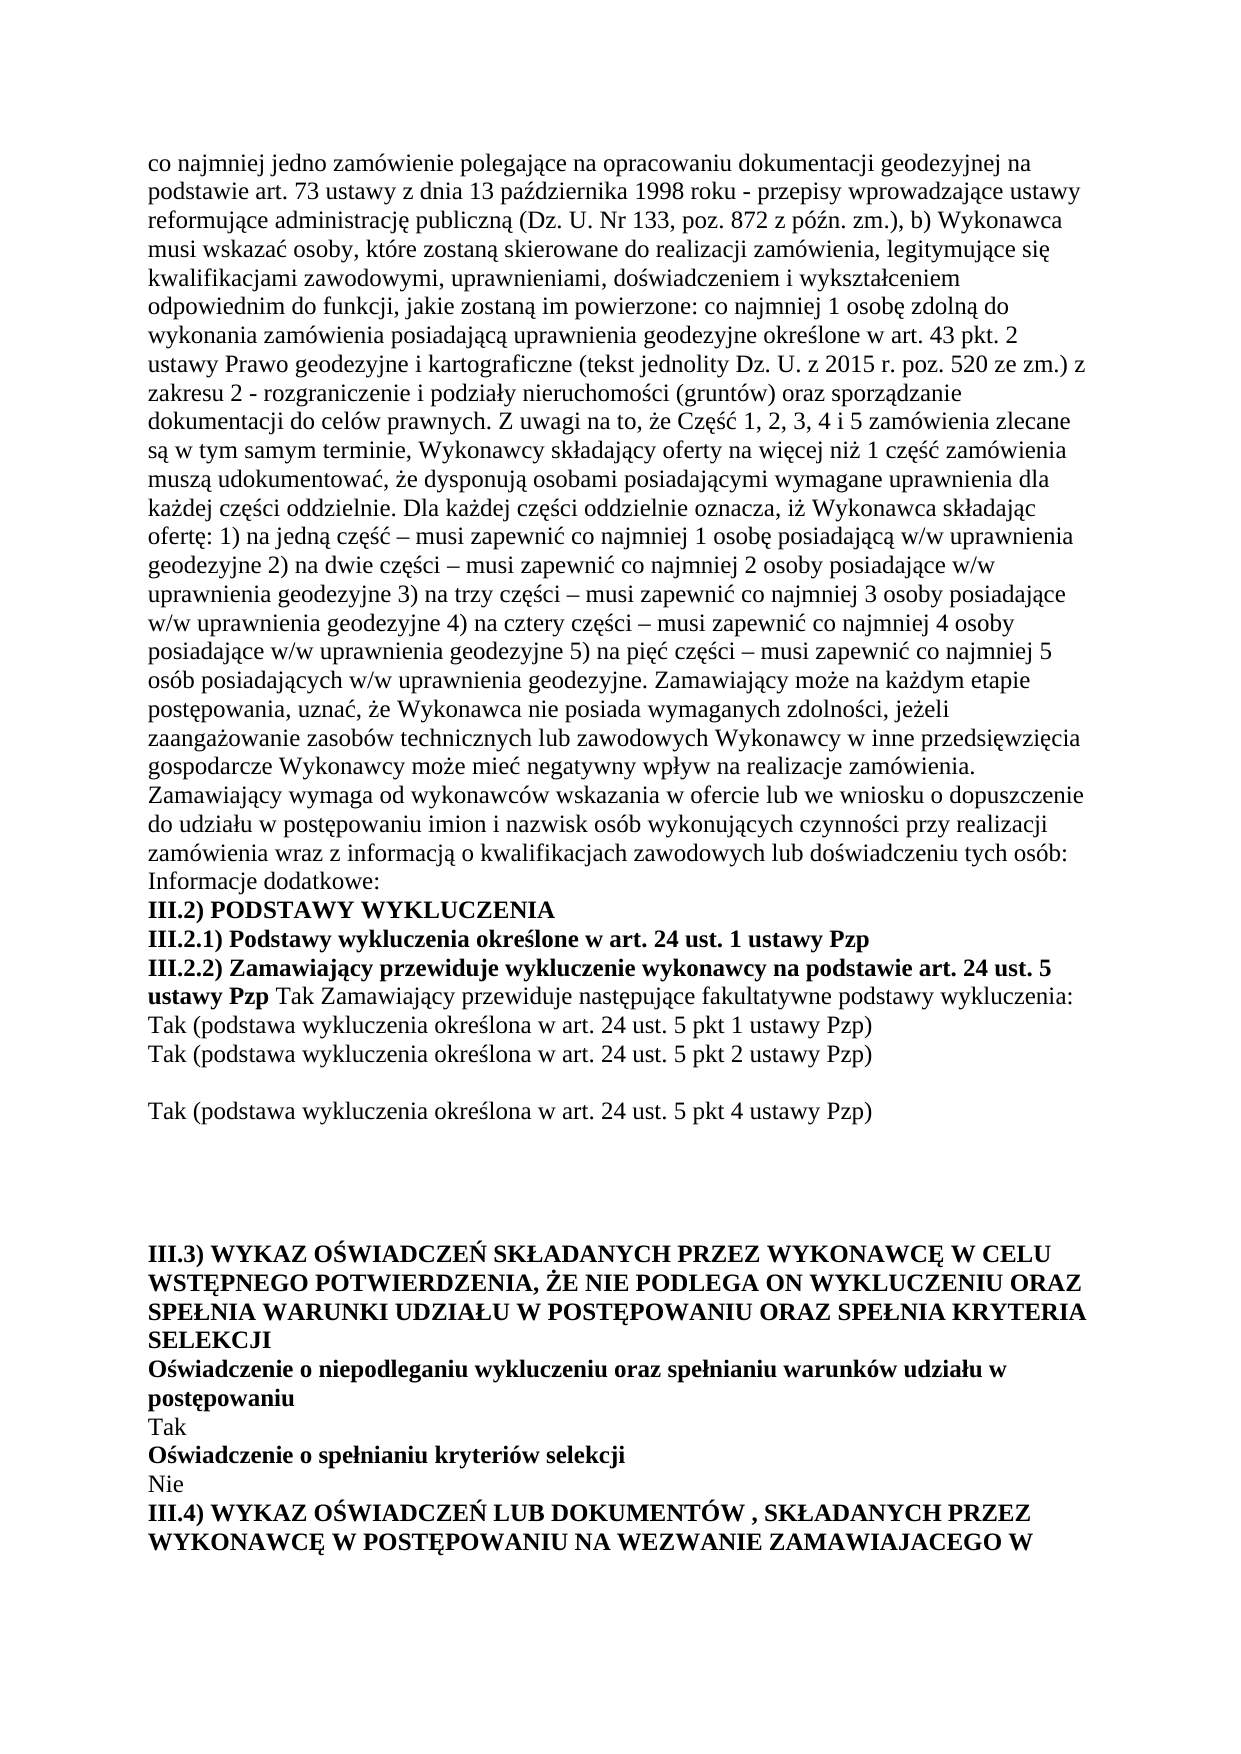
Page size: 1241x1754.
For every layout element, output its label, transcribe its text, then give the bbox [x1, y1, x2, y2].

text III.2) PODSTAWY WYKLUCZENIA [148, 895, 1093, 924]
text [148, 1498, 1093, 1556]
text Oświadczenie o niepodleganiu wykluczeniu oraz spełnianiu warunków udziału w postępowaniu Tak Oświadczenie o spełnianiu kryteriów selekcji Nie [148, 1354, 1093, 1498]
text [148, 148, 1093, 895]
text III.2.1) Podstawy wykluczenia określone w art. 24 ust. 1 ustawy Pzp III.2.2) Zamawiający przewiduje wykluczenie wykonawcy na podstawie art. 24 ust. 5 ustawy Pzp Tak Zamawiający przewiduje następujące fakultatywne podstawy wykluczenia: Tak (podstawa wykluczenia określona w art. 24 ust. 5 pkt 1 ustawy Pzp) Tak (podstawa wykluczenia określona w art. 24 ust. 5 pkt 2 ustawy Pzp) Tak (podstawa wykluczenia określona w art. 24 ust. 5 pkt 4 ustawy Pzp) [148, 924, 1093, 1239]
text III.3) WYKAZ OŚWIADCZEŃ SKŁADANYCH PRZEZ WYKONAWCĘ W CELU WSTĘPNEGO POTWIERDZENIA, ŻE NIE PODLEGA ON WYKLUCZENIU ORAZ SPEŁNIA WARUNKI UDZIAŁU W POSTĘPOWANIU ORAZ SPEŁNIA KRYTERIA SELEKCJI [148, 1239, 1093, 1354]
